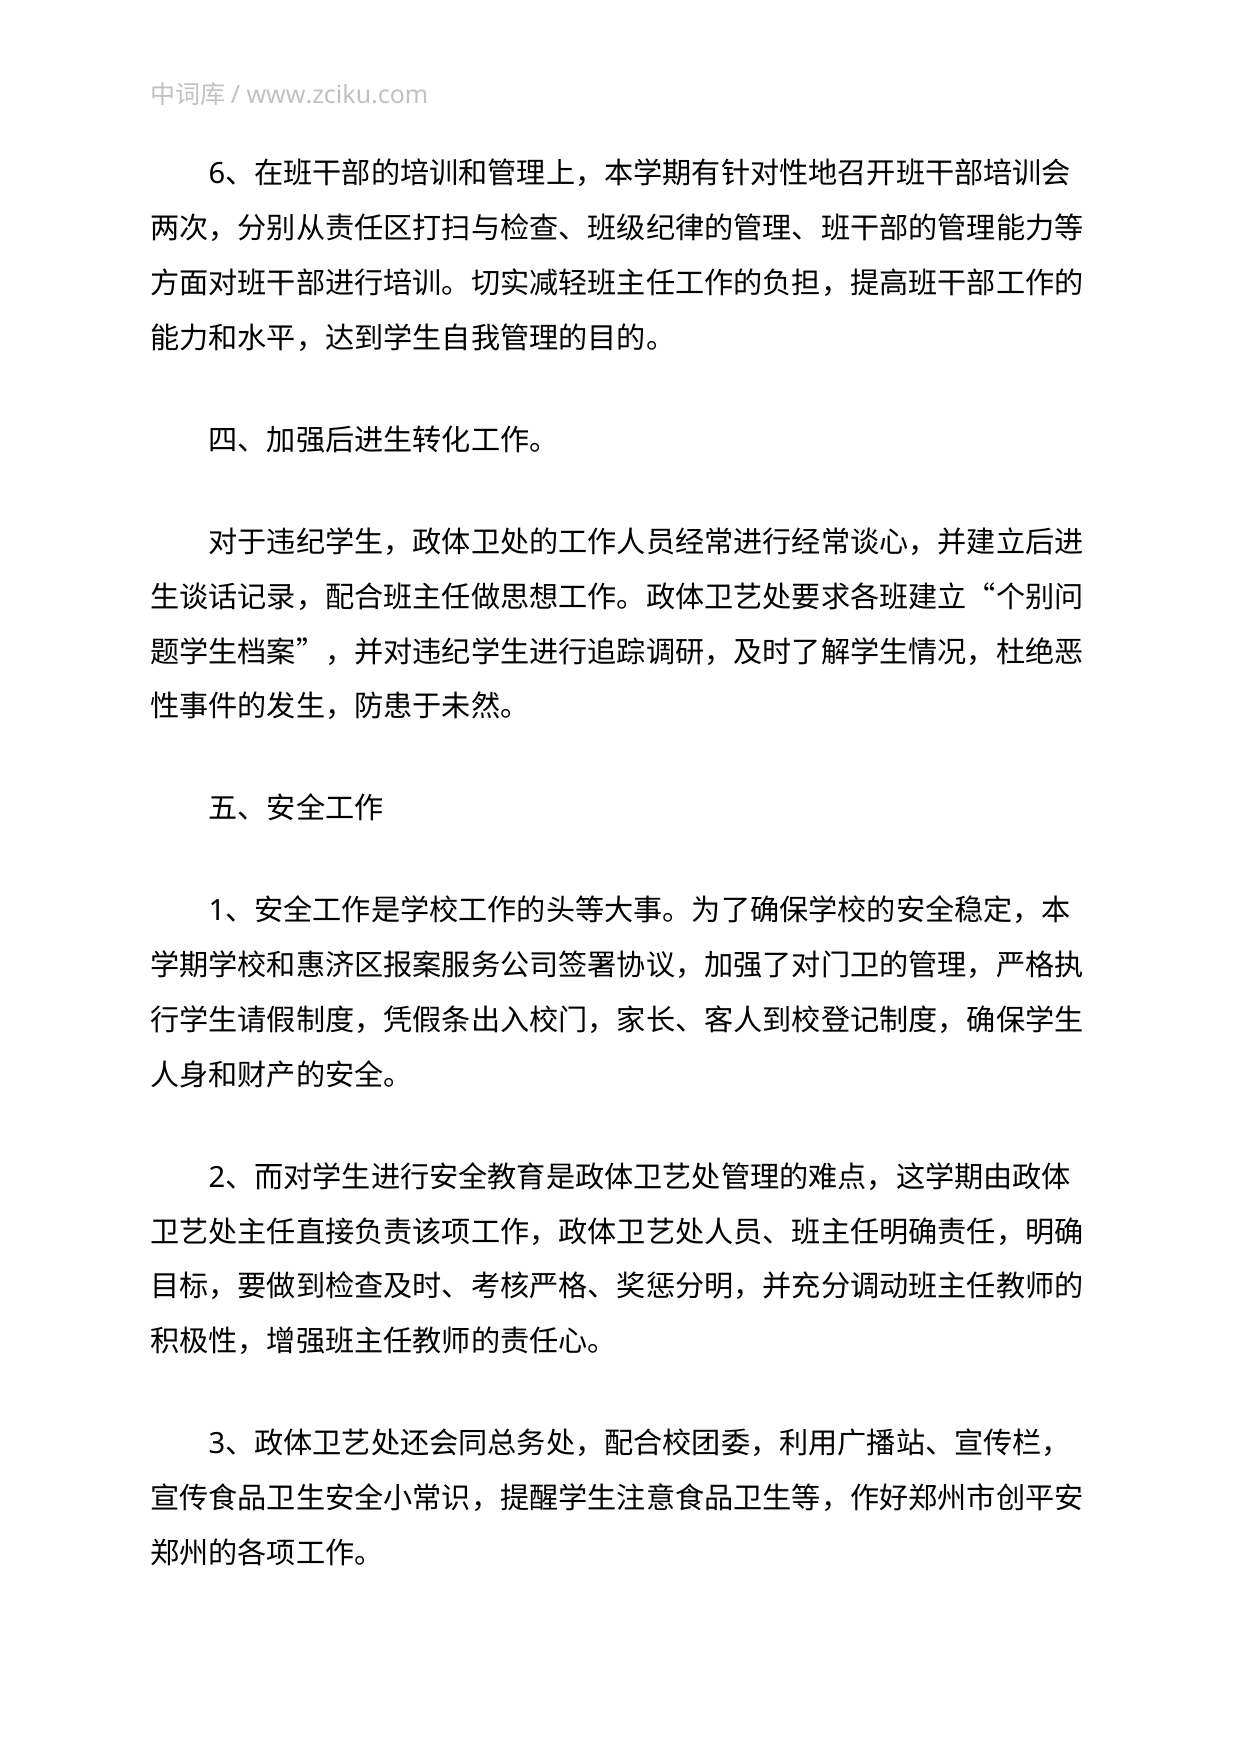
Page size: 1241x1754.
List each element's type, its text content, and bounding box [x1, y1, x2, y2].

text 五、安全工作 [150, 785, 1090, 827]
text 1、安全工作是学校工作的头等大事。为了确保学校的安全稳定，本学期学校和惠济区报案服务公司签署协议，加强了对门卫的管理，严格执行学生请假制度，凭假条出入校门，家长、客人到校登记制度，确保学生人身和财产的安全。 [150, 887, 1090, 1094]
text 四、加强后进生转化工作。 [150, 417, 1090, 459]
text 2、而对学生进行安全教育是政体卫艺处管理的难点，这学期由政体卫艺处主任直接负责该项工作，政体卫艺处人员、班主任明确责任，明确目标，要做到检查及时、考核严格、奖惩分明，并充分调动班主任教师的积极性，增强班主任教师的责任心。 [150, 1153, 1090, 1360]
text 对于违纪学生，政体卫处的工作人员经常进行经常谈心，并建立后进生谈话记录，配合班主任做思想工作。政体卫艺处要求各班建立“个别问题学生档案”，并对违纪学生进行追踪调研，及时了解学生情况，杜绝恶性事件的发生，防患于未然。 [150, 518, 1090, 725]
text 3、政体卫艺处还会同总务处，配合校团委，利用广播站、宣传栏，宣传食品卫生安全小常识，提醒学生注意食品卫生等，作好郑州市创平安郑州的各项工作。 [150, 1420, 1090, 1572]
text 6、在班干部的培训和管理上，本学期有针对性地召开班干部培训会两次，分别从责任区打扫与检查、班级纪律的管理、班干部的管理能力等方面对班干部进行培训。切实减轻班主任工作的负担，提高班干部工作的能力和水平，达到学生自我管理的目的。 [150, 150, 1090, 357]
